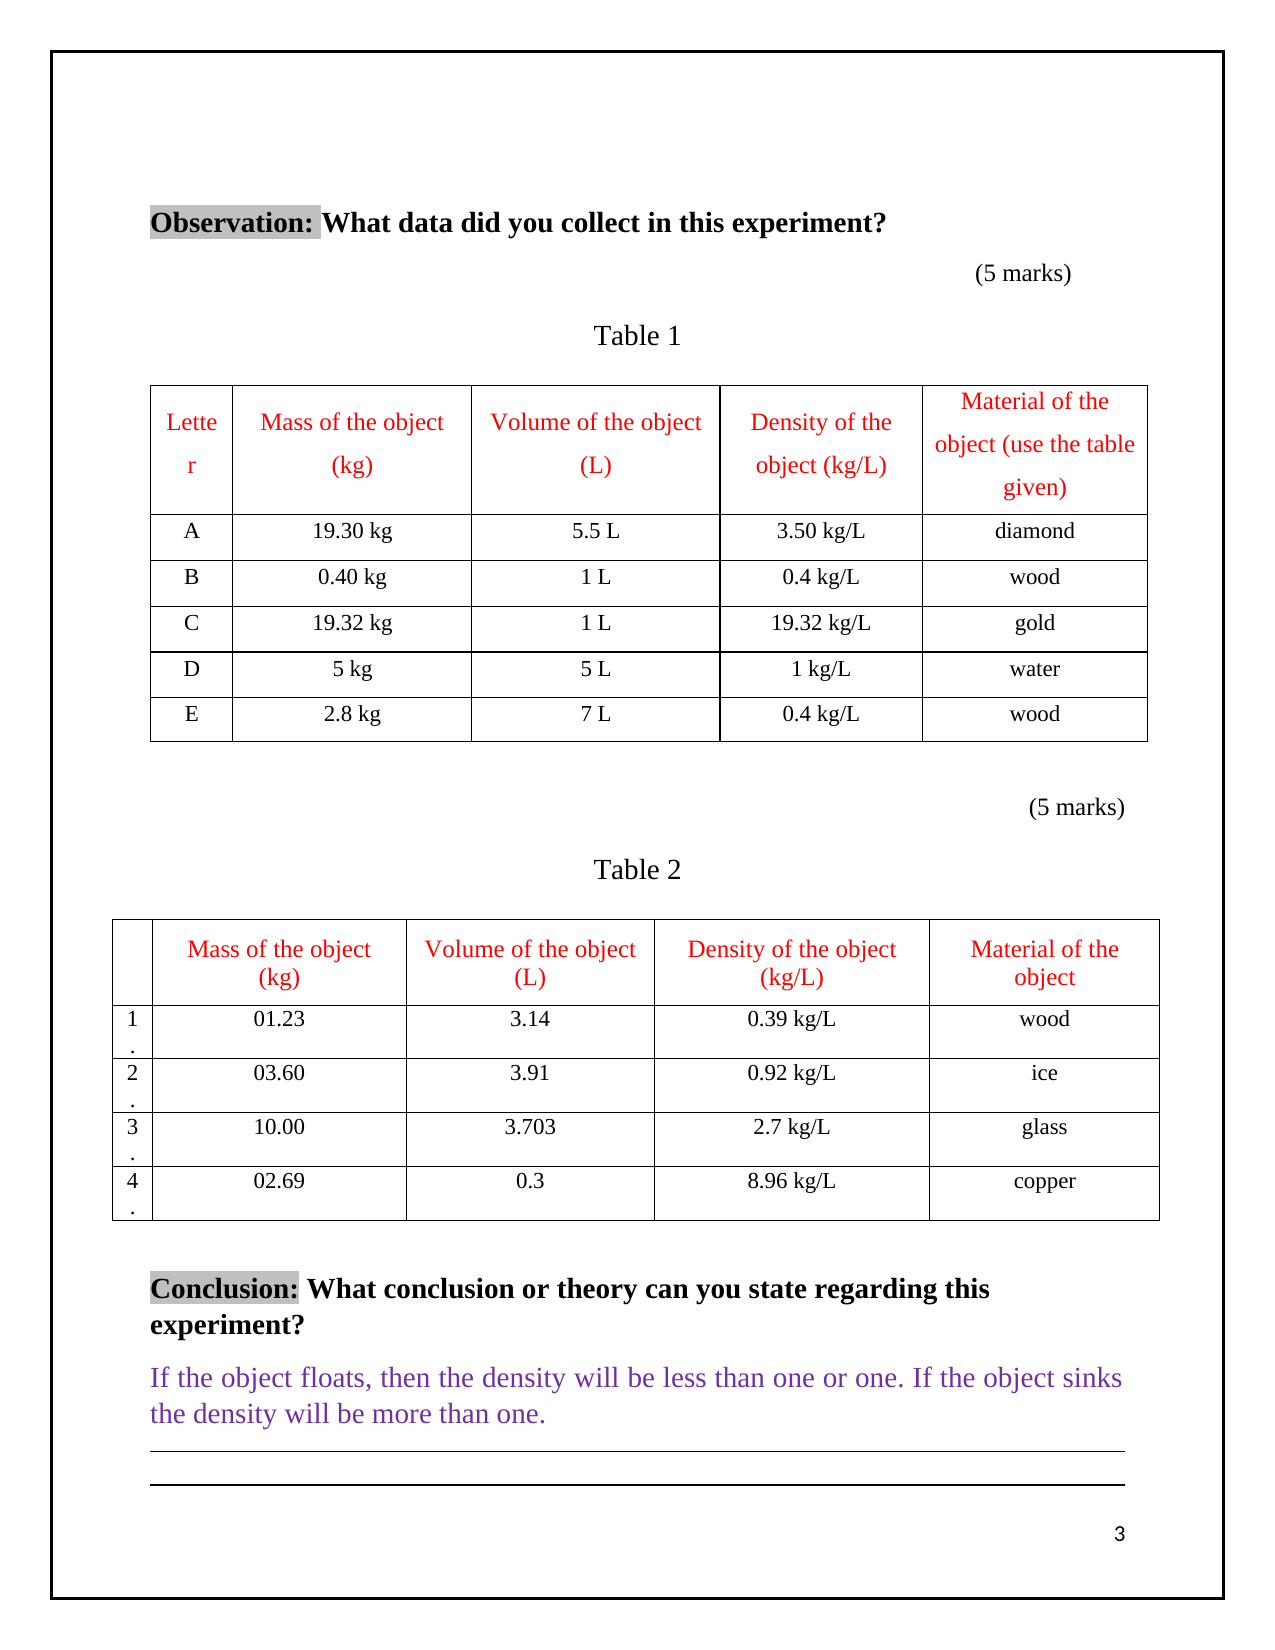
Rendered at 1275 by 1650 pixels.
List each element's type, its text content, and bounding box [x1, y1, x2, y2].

table_header Mass of the object (kg) [153, 920, 406, 1004]
table_cell E [151, 698, 232, 741]
table_cell ice [930, 1059, 1159, 1112]
text If the object floats, then the density will be less than one or one. If the object sinks the density will be more than one. [150, 1360, 1125, 1431]
table_header Density of the object (kg/L) [655, 920, 929, 1004]
table_cell 3.14 [407, 1006, 654, 1058]
table_cell D [151, 653, 232, 697]
table_cell 8.96 kg/L [655, 1167, 929, 1219]
table_cell 0.4 kg/L [721, 698, 922, 741]
table_header Material of the object [930, 920, 1159, 1004]
text Table 2 [150, 852, 1125, 886]
table_cell 4. [113, 1167, 152, 1219]
table_cell 03.60 [153, 1059, 406, 1112]
table_cell 3.703 [407, 1113, 654, 1166]
table_cell 01.23 [153, 1006, 406, 1058]
table_cell B [151, 561, 232, 606]
table_header Density of the object (kg/L) [721, 386, 922, 514]
table_cell 3. [113, 1113, 152, 1166]
table_cell 19.32 kg [233, 607, 471, 651]
table_header Letter [151, 386, 232, 514]
text (5 marks) [1012, 792, 1125, 821]
table_cell 19.30 kg [233, 515, 471, 560]
table_cell 0.92 kg/L [655, 1059, 929, 1112]
table_cell 1. [113, 1006, 152, 1058]
table_cell 0.4 kg/L [721, 561, 922, 606]
table_cell 0.39 kg/L [655, 1006, 929, 1058]
table_header [113, 920, 152, 1004]
table_header Mass of the object (kg) [233, 386, 471, 514]
table_cell 1 kg/L [721, 653, 922, 697]
table_cell gold [923, 607, 1147, 651]
table_cell 02.69 [153, 1167, 406, 1219]
text Conclusion: What conclusion or theory can you state regarding this experiment? [150, 1271, 1125, 1340]
table_cell 2.7 kg/L [655, 1113, 929, 1166]
table_header Volume of the object (L) [472, 386, 719, 514]
table_cell 5 kg [233, 653, 471, 697]
table_cell wood [930, 1006, 1159, 1058]
table_cell 0.40 kg [233, 561, 471, 606]
text Table 1 [150, 318, 1125, 351]
table_header Volume of the object (L) [407, 920, 654, 1004]
table_cell wood [923, 561, 1147, 606]
table_cell 5 L [472, 653, 719, 697]
text Observation: What data did you collect in this experiment? [321, 205, 1125, 239]
table_cell 10.00 [153, 1113, 406, 1166]
table_cell 7 L [472, 698, 719, 741]
table_cell glass [930, 1113, 1159, 1166]
table_cell copper [930, 1167, 1159, 1219]
table_cell water [923, 653, 1147, 697]
table_cell wood [923, 698, 1147, 741]
table_cell 5.5 L [472, 515, 719, 560]
table_cell 2.8 kg [233, 698, 471, 741]
table_cell diamond [923, 515, 1147, 560]
table_cell 3.50 kg/L [721, 515, 922, 560]
table_cell C [151, 607, 232, 651]
table_header Material of the object (use the table given) [923, 386, 1147, 514]
table_cell 2. [113, 1059, 152, 1112]
text (5 marks) [150, 258, 1125, 287]
table_cell 0.3 [407, 1167, 654, 1219]
table_cell A [151, 515, 232, 560]
table_cell 3.91 [407, 1059, 654, 1112]
table_cell 19.32 kg/L [721, 607, 922, 651]
table_cell 1 L [472, 607, 719, 651]
table_cell 1 L [472, 561, 719, 606]
